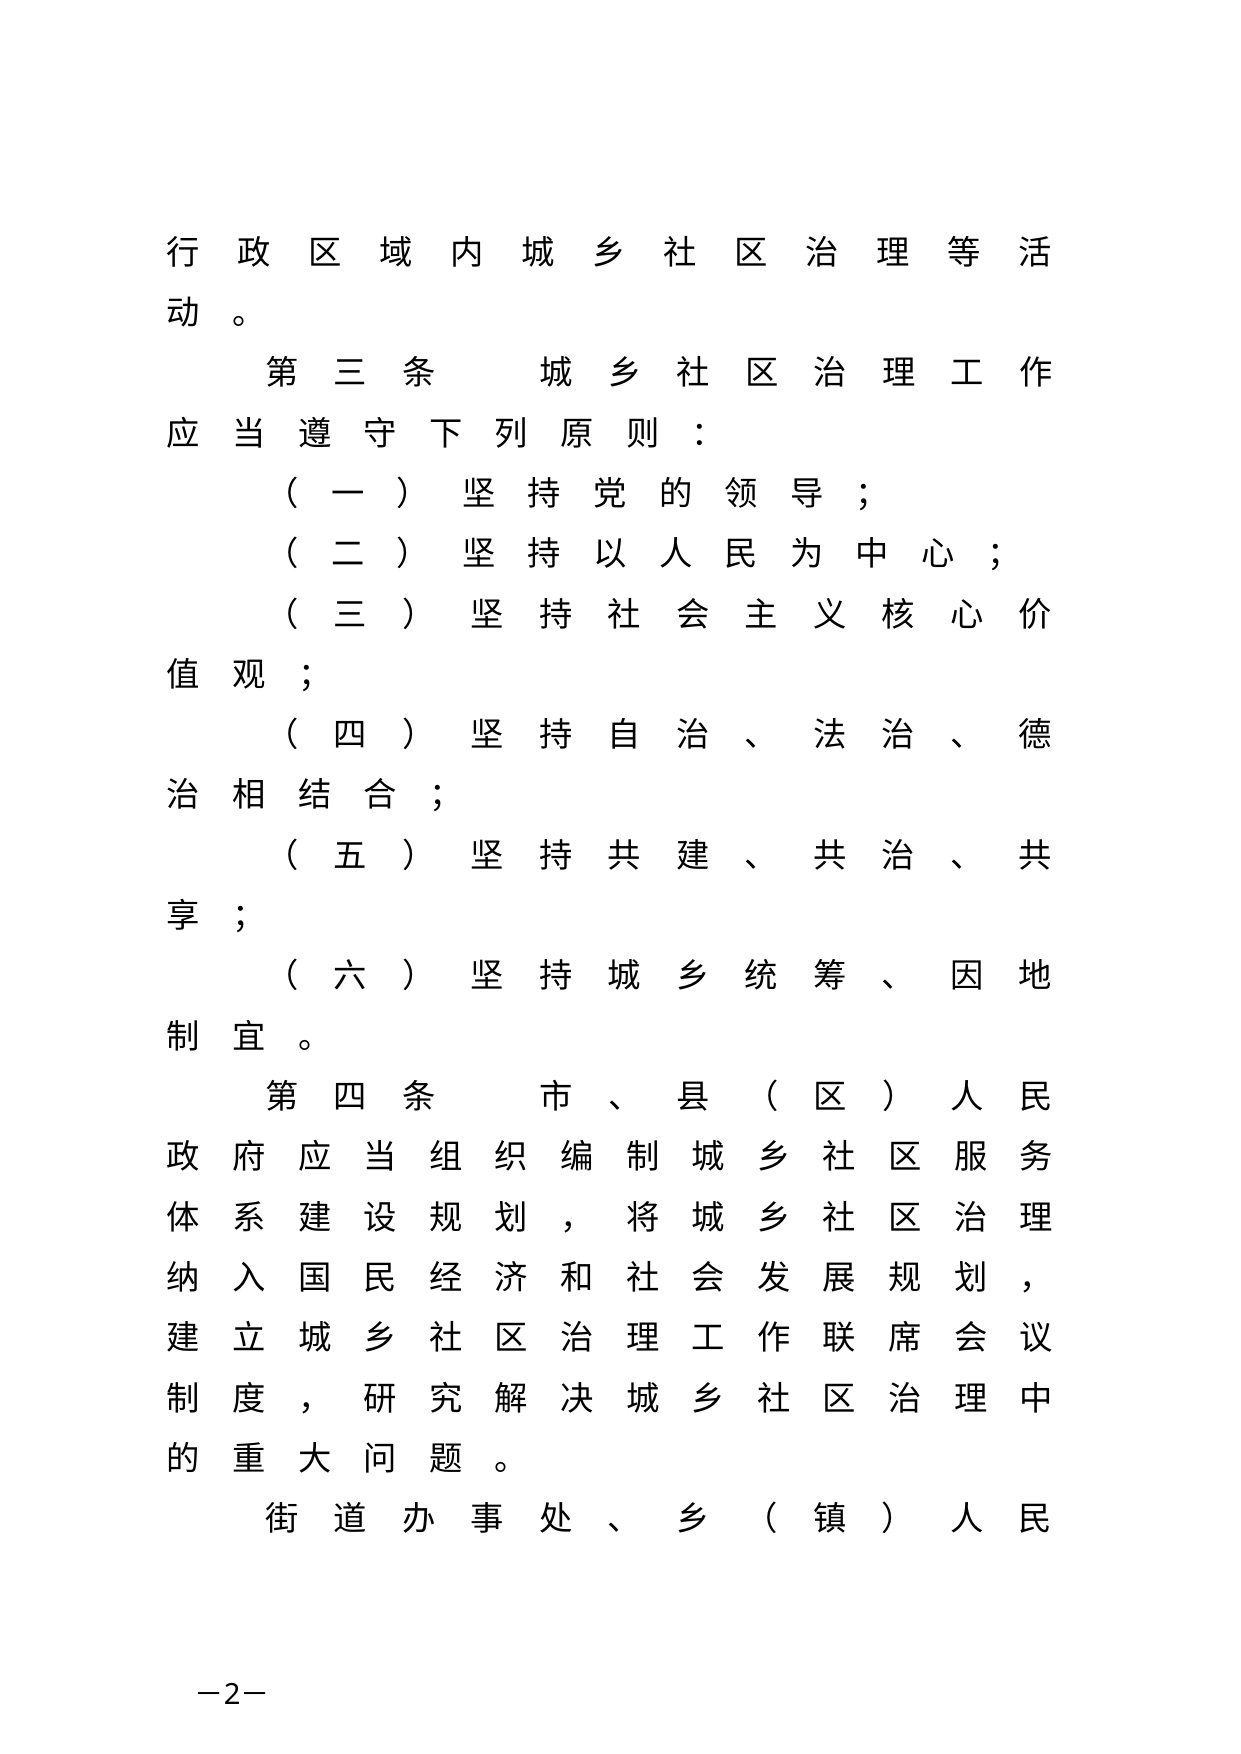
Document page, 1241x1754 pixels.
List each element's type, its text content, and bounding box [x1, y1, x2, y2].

text （五）坚持共建、共治、共享； [167, 822, 1085, 943]
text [167, 219, 1085, 340]
text （六）坚持城乡统筹、因地制宜。 [167, 943, 1085, 1064]
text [167, 1486, 1085, 1546]
text （一）坚持党的领导； [167, 461, 1085, 521]
text （三）坚持社会主义核心价值观； [167, 581, 1085, 702]
text 第四条 市、县（区）人民政府应当组织编制城乡社区服务体系建设规划，将城乡社区治理纳入国民经济和社会发展规划，建立城乡社区治理工作联席会议制度，研究解决城乡社区治理中的重大问题。 [167, 1064, 1085, 1486]
text 第三条 城乡社区治理工作应当遵守下列原则： [167, 340, 1085, 461]
text （二）坚持以人民为中心； [167, 521, 1085, 581]
text （四）坚持自治、法治、德治相结合； [167, 702, 1085, 822]
